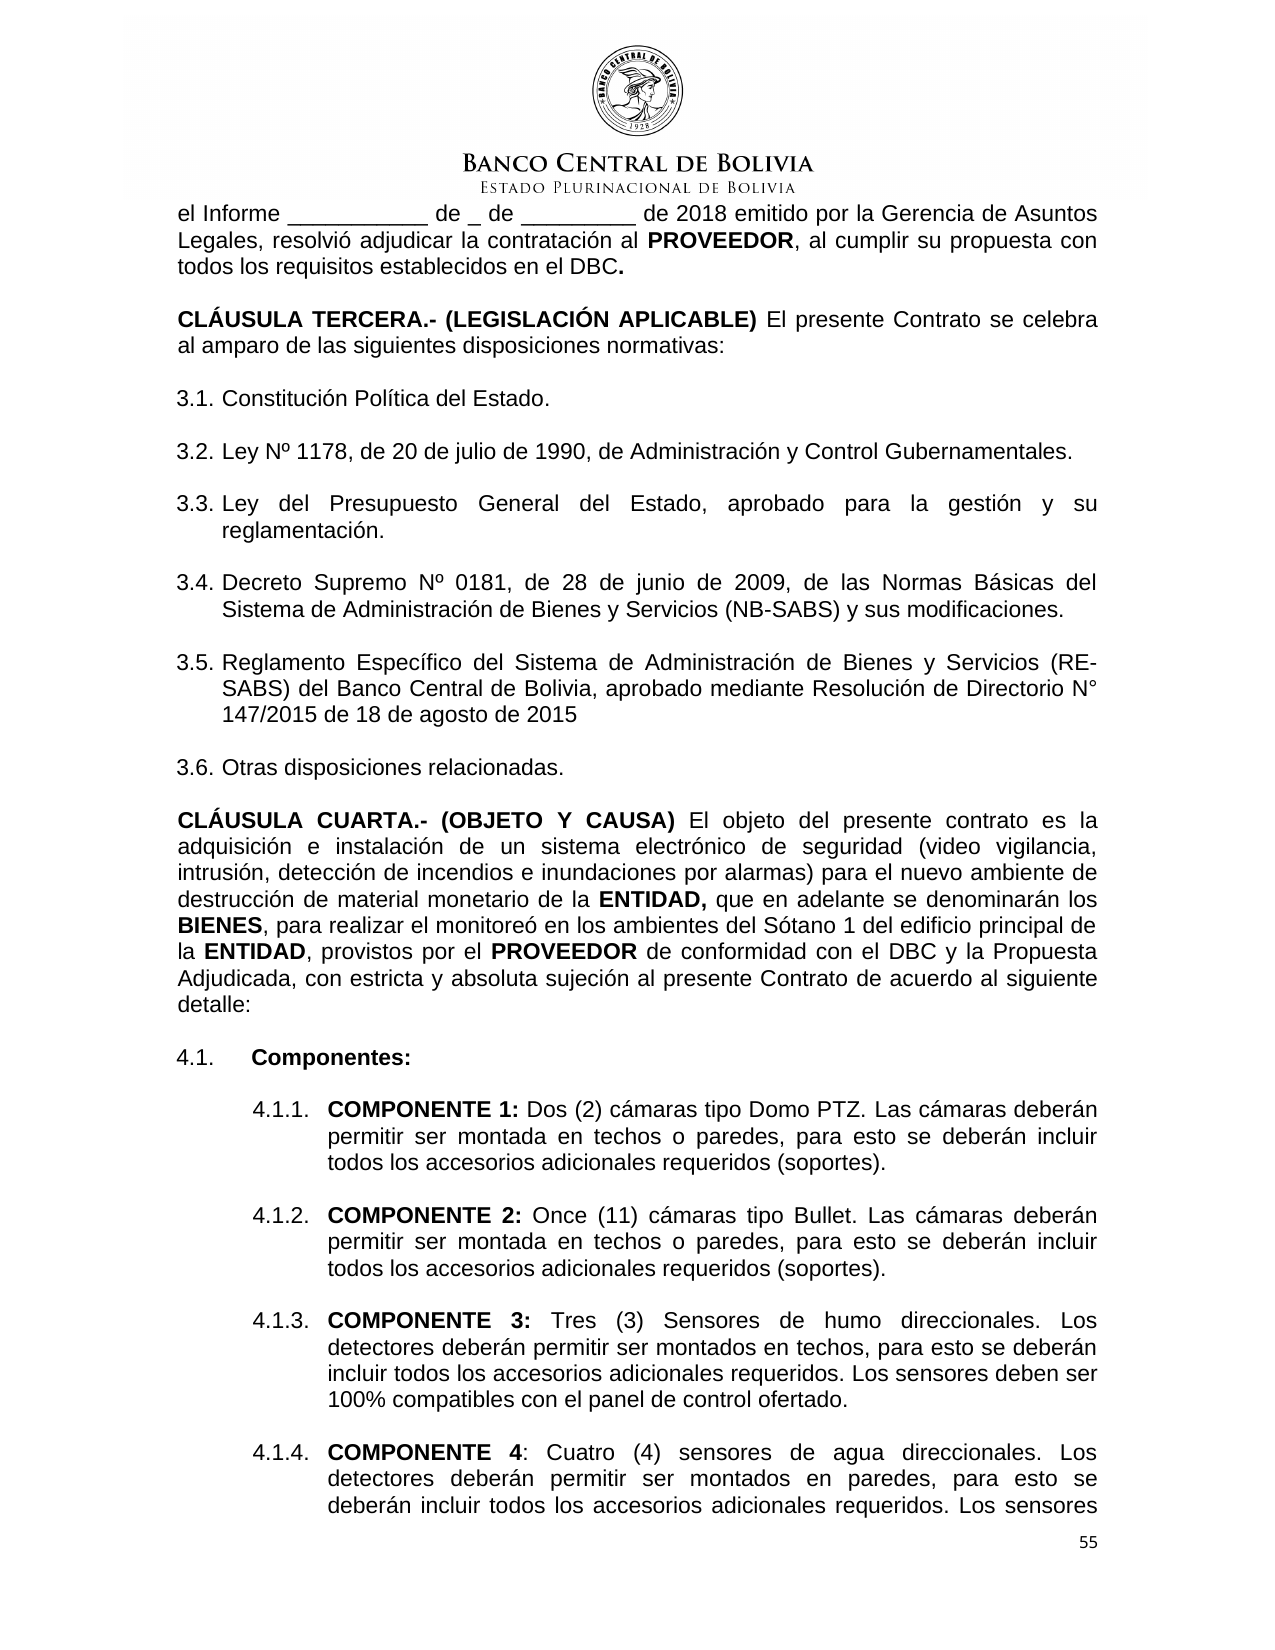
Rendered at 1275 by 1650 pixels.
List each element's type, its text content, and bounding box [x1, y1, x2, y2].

list Otras disposiciones relacionadas. [176, 754, 1098, 780]
list COMPONENTE 1: Dos (2) cámaras tipo Domo PTZ. Las cámaras deberán permitir ser montada en techos o paredes, para esto se deberán incluir todos los accesorios adicionales requeridos (soportes). [252, 1096, 1098, 1176]
list COMPONENTE 2: Once (11) cámaras tipo Bullet. Las cámaras deberán permitir ser montada en techos o paredes, para esto se deberán incluir todos los accesorios adicionales requeridos (soportes). [252, 1202, 1098, 1281]
list Reglamento Específico del Sistema de Administración de Bienes y Servicios (RE-SABS) del Banco Central de Bolivia, aprobado mediante Resolución de Directorio N° 147/2015 de 18 de agosto de 2015 [176, 648, 1098, 727]
list Ley Nº 1178, de 20 de julio de 1990, de Administración y Control Gubernamentales. [176, 438, 1098, 464]
list Constitución Política del Estado. [176, 385, 1098, 411]
list Ley del Presupuesto General del Estado, aprobado para la gestión y su reglamentación. [176, 490, 1098, 543]
list Decreto Supremo Nº 0181, de 28 de junio de 2009, de las Normas Básicas del Sistema de Administración de Bienes y Servicios (NB-SABS) y sus modificaciones. [176, 569, 1098, 622]
text CLÁUSULA TERCERA.- (LEGISLACIÓN APLICABLE) El presente Contrato se celebra al amparo de las siguientes disposiciones normativas: [177, 306, 1098, 358]
list Componentes: [176, 1044, 1098, 1070]
text CLÁUSULA CUARTA.- (OBJETO Y CAUSA) El objeto del presente contrato es la adquisición e instalación de un sistema electrónico de seguridad (video vigilancia, intrusión, detección de incendios e inundaciones por alarmas) para el nuevo ambiente de destrucción de material monetario de la ENTIDAD, que en adelante se denominarán los BIENES, para realizar el monitoreó en los ambientes del Sótano 1 del edificio principal de la ENTIDAD, provistos por el PROVEEDOR de conformidad con el DBC y la Propuesta Adjudicada, con estricta y absoluta sujeción al presente Contrato de acuerdo al siguiente detalle: [177, 807, 1098, 1017]
picture [122, 15, 1147, 200]
list COMPONENTE 3: Tres (3) Sensores de humo direccionales. Los detectores deberán permitir ser montados en techos, para esto se deberán incluir todos los accesorios adicionales requeridos. Los sensores deben ser 100% compatibles con el panel de control ofertado. [252, 1307, 1098, 1413]
